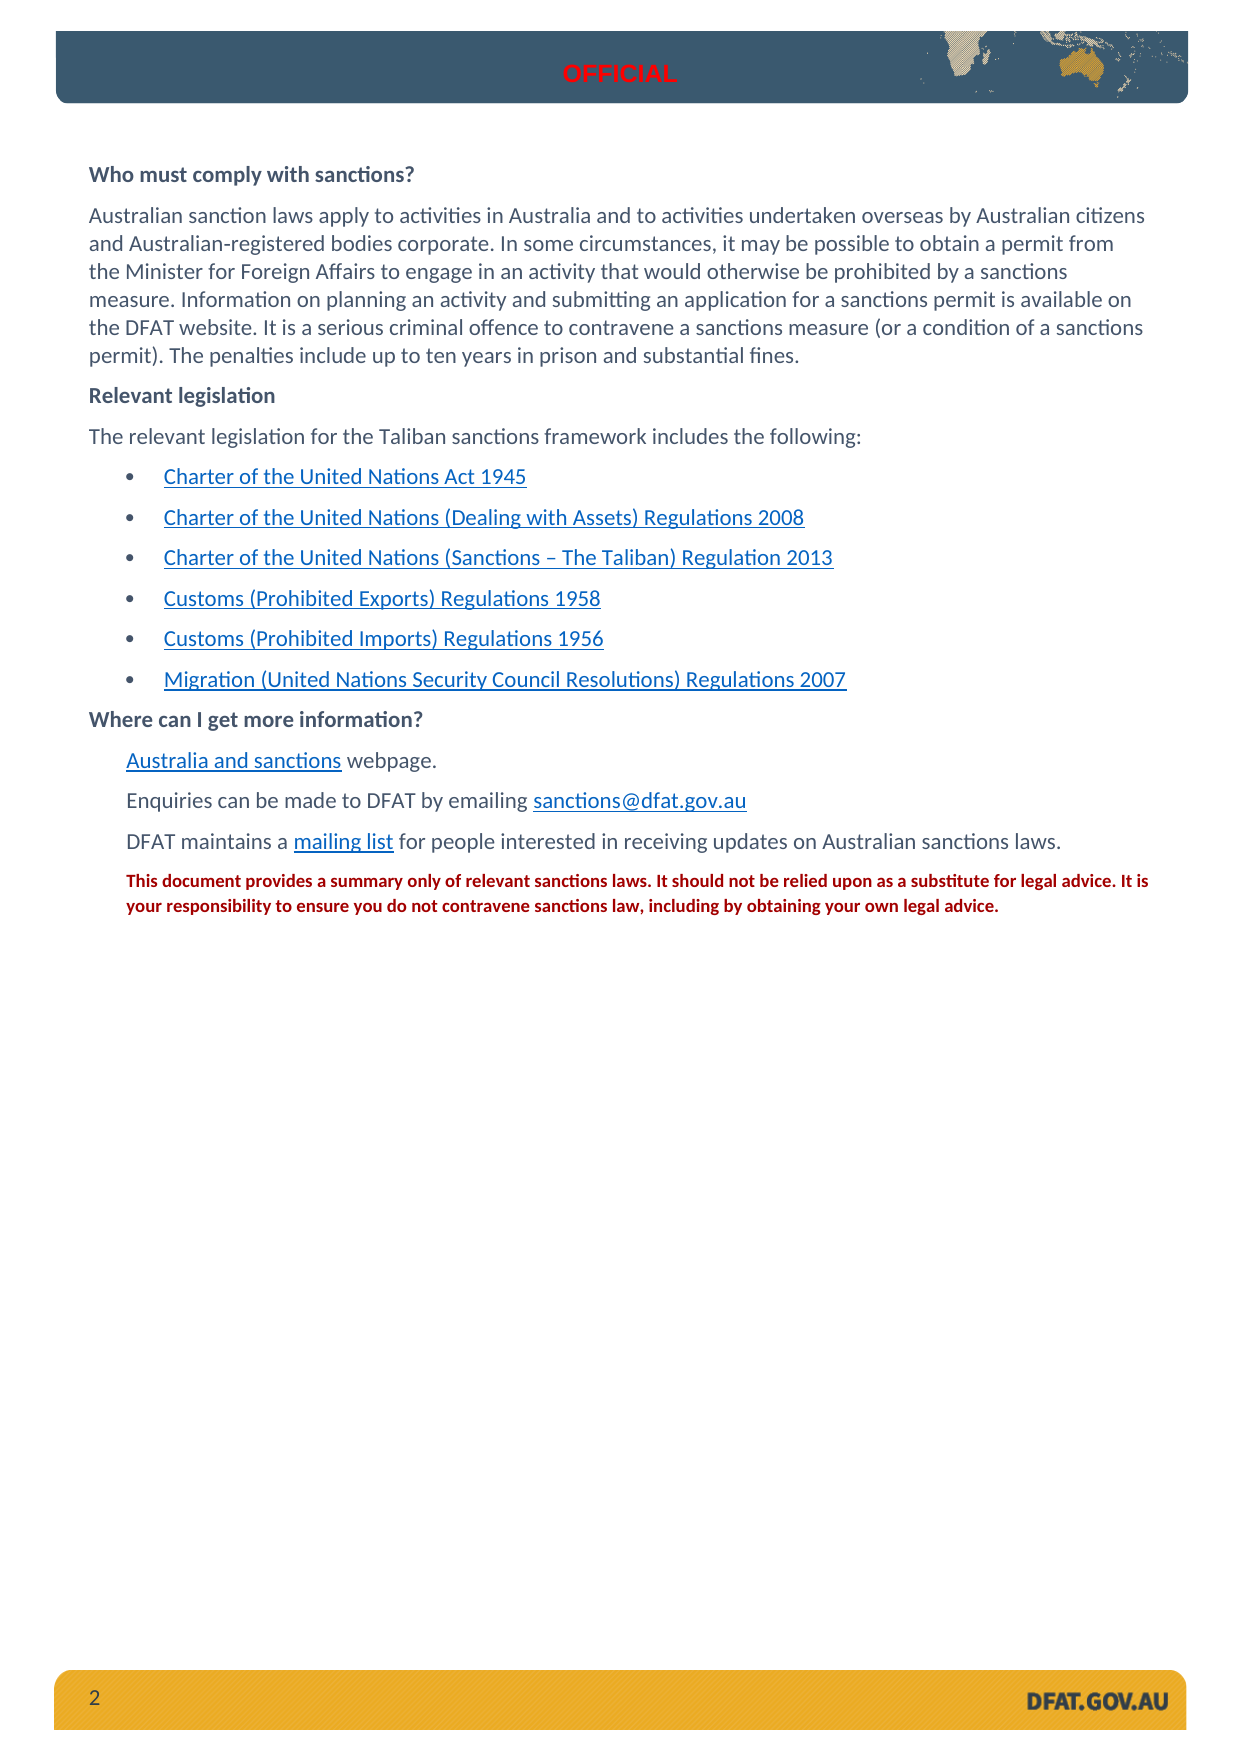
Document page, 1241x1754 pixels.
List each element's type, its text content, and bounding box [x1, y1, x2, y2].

list Migration (United Nations Security Council Resolutions) Regulations 2007 [126, 665, 1152, 693]
text DFAT maintains a mailing list for people interested in receiving updates on Australian sanctions laws. [126, 827, 1152, 855]
text Australian sanction laws apply to activities in Australia and to activities undertaken overseas by Australian citizens and Australian‐registered bodies corporate. In some circumstances, it may be possible to obtain a permit from the Minister for Foreign Affairs to engage in an activity that would otherwise be prohibited by a sanctions measure. Information on planning an activity and submitting an application for a sanctions permit is available on the DFAT website. It is a serious criminal offence to contravene a sanctions measure (or a condition of a sanctions permit). The penalties include up to ten years in prison and substantial fines. [89, 201, 1152, 369]
text The relevant legislation for the Taliban sanctions framework includes the following: [89, 422, 1152, 450]
list Charter of the United Nations (Sanctions – The Taliban) Regulation 2013 [126, 543, 1152, 571]
list Charter of the United Nations (Dealing with Assets) Regulations 2008 [126, 503, 1152, 531]
list Customs (Prohibited Imports) Regulations 1956 [126, 624, 1152, 652]
list Customs (Prohibited Exports) Regulations 1958 [126, 584, 1152, 612]
list Charter of the United Nations Act 1945 [126, 462, 1152, 490]
text This document provides a summary only of relevant sanctions laws. It should not be relied upon as a substitute for legal advice. It is your responsibility to ensure you do not contravene sanctions law, including by obtaining your own legal advice. [126, 868, 1152, 918]
text Enquiries can be made to DFAT by emailing sanctions@dfat.gov.au [126, 787, 1152, 814]
subtitle Who must comply with sanctions? [89, 160, 1152, 188]
picture [54, 1670, 1187, 1730]
text Australia and sanctions webpage. [126, 746, 1152, 774]
picture [0, 1, 1241, 133]
subtitle Relevant legislation [89, 381, 1152, 409]
subtitle Where can I get more information? [89, 706, 1152, 733]
